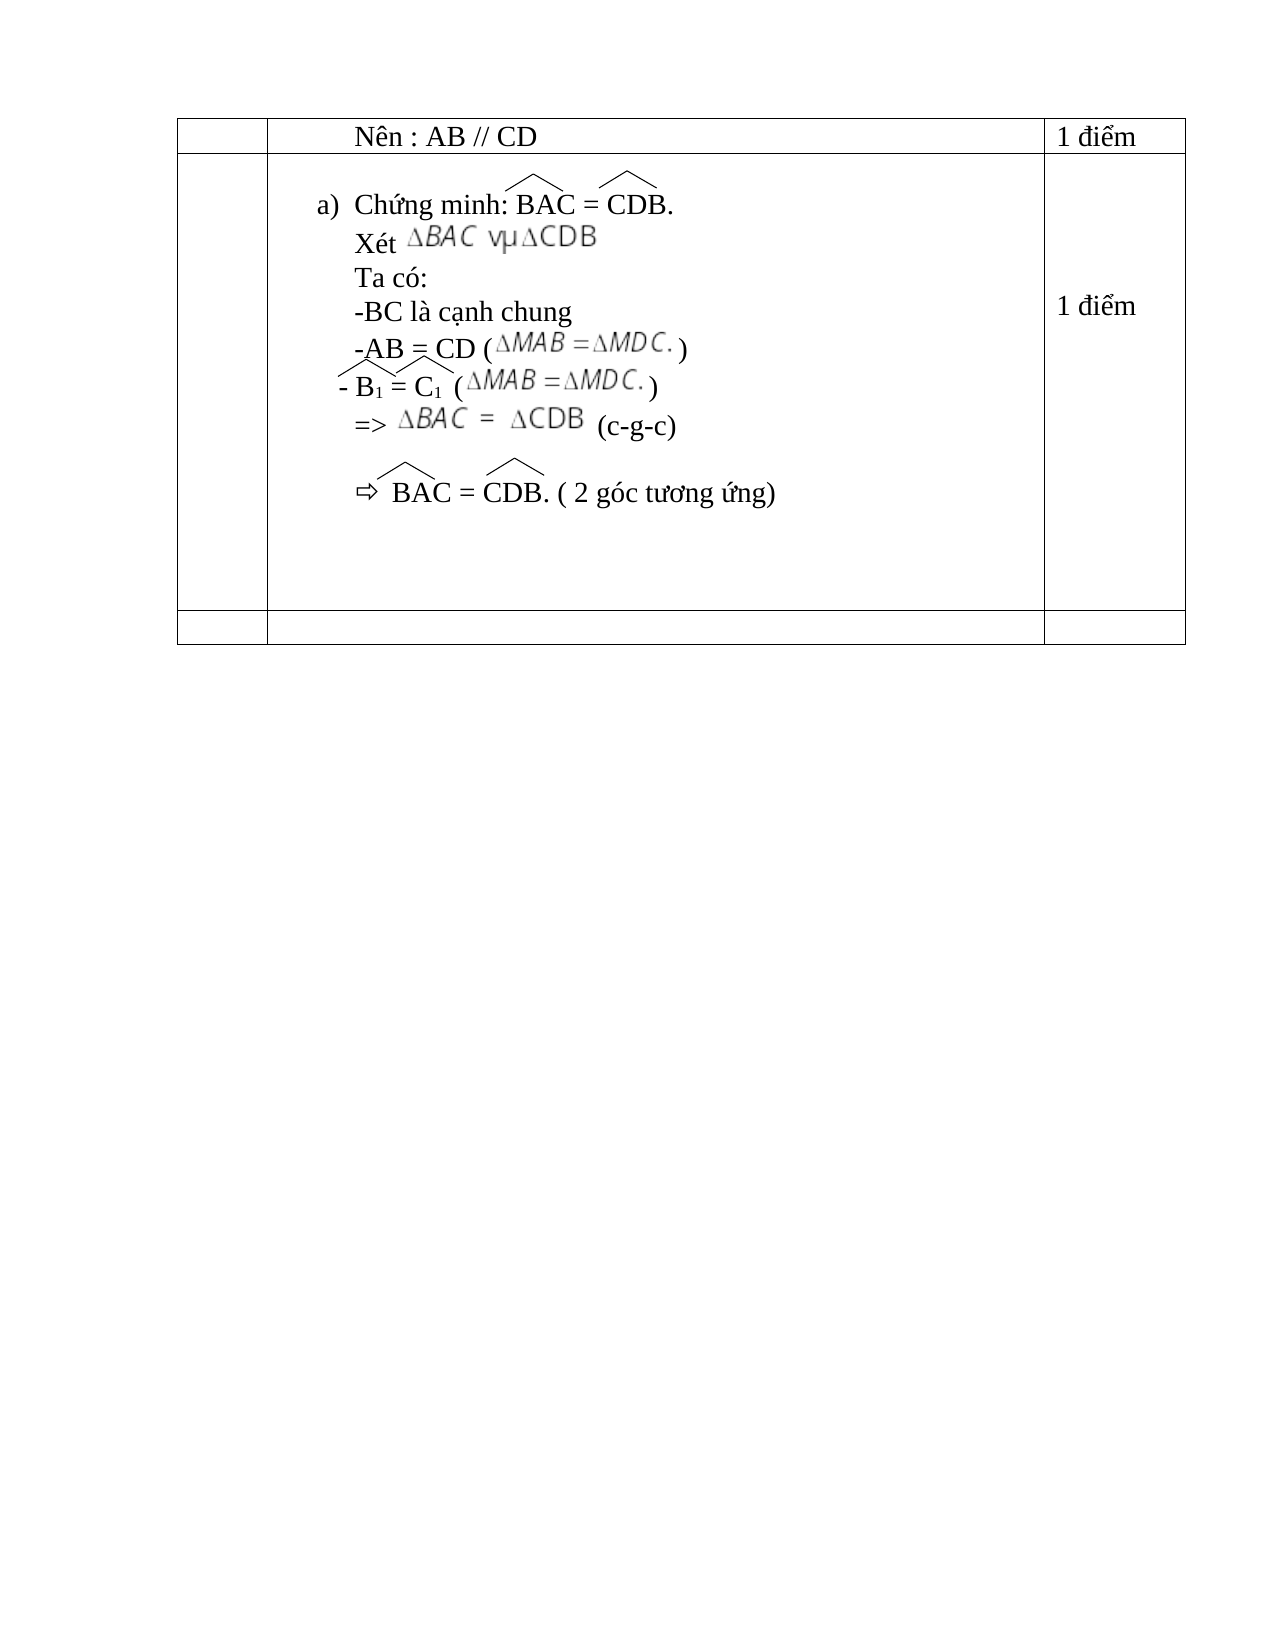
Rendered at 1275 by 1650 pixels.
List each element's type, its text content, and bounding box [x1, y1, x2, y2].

table_cell [178, 611, 267, 644]
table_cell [268, 119, 1044, 153]
table_cell 1 điểm [1045, 154, 1185, 610]
table_cell [178, 154, 267, 610]
table_cell [268, 611, 1044, 644]
table_cell 1 điểm [1045, 119, 1185, 153]
table_cell Chứng minh: BAC = CDB. Xét Ta có: -BC là cạnh chung -AB = CD () - B1 = C1 () => (c-g-c) BAC = CDB. ( 2 góc tương ứng) [268, 154, 1044, 610]
table_cell [1045, 611, 1185, 644]
table_cell [178, 119, 267, 153]
